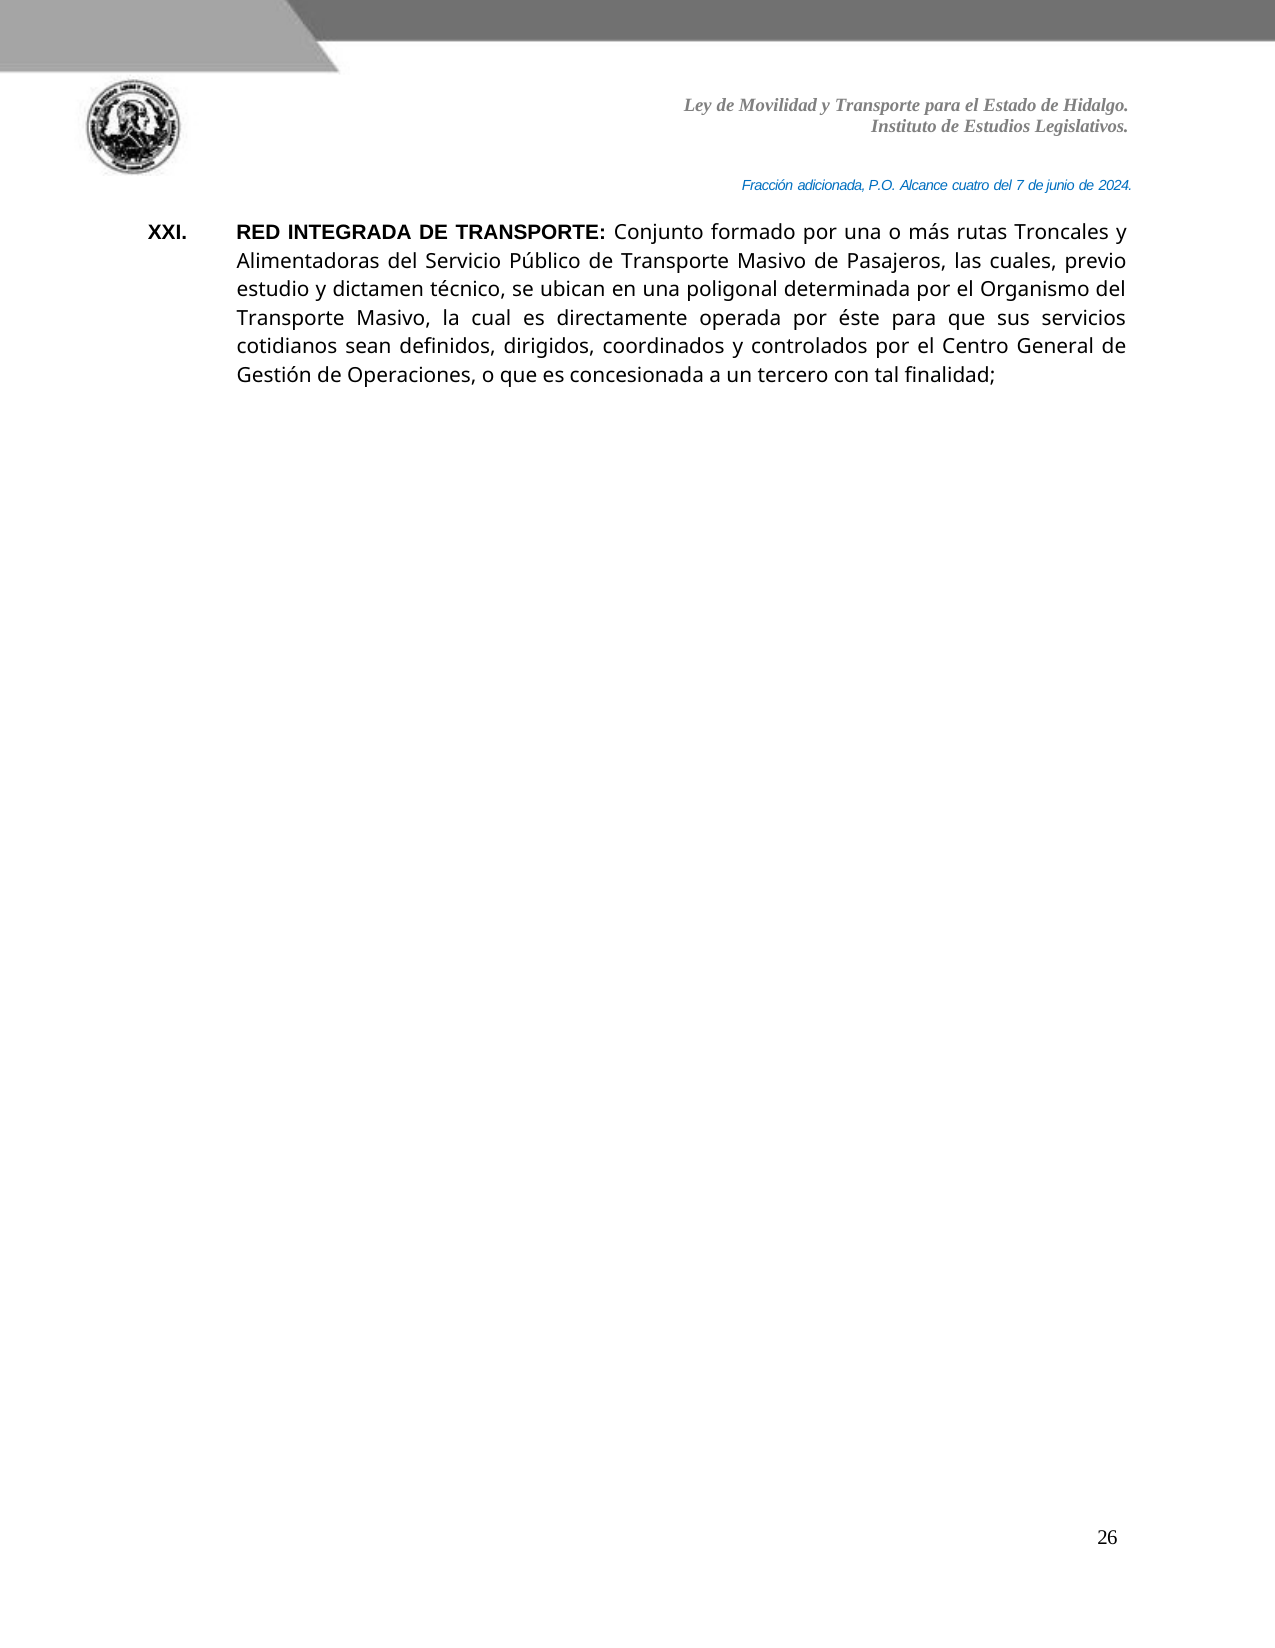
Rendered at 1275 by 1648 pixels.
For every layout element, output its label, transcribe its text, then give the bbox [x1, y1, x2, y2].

picture [0, 0, 1275, 176]
list RED INTEGRADA DE TRANSPORTE: Conjunto formado por una o más rutas Troncales y Alimentadoras del Servicio Público de Transporte Masivo de Pasajeros, las cuales, previo estudio y dictamen técnico, se ubican en una poligonal determinada por el Organismo del Transporte Masivo, la cual es directamente operada por éste para que sus servicios cotidianos sean definidos, dirigidos, coordinados y controlados por el Centro General de Gestión de Operaciones, o que es concesionada a un tercero con tal finalidad; [148, 217, 1127, 388]
text Fracción adicionada, P.O. Alcance cuatro del 7 de junio de 2024. [742, 177, 1142, 194]
